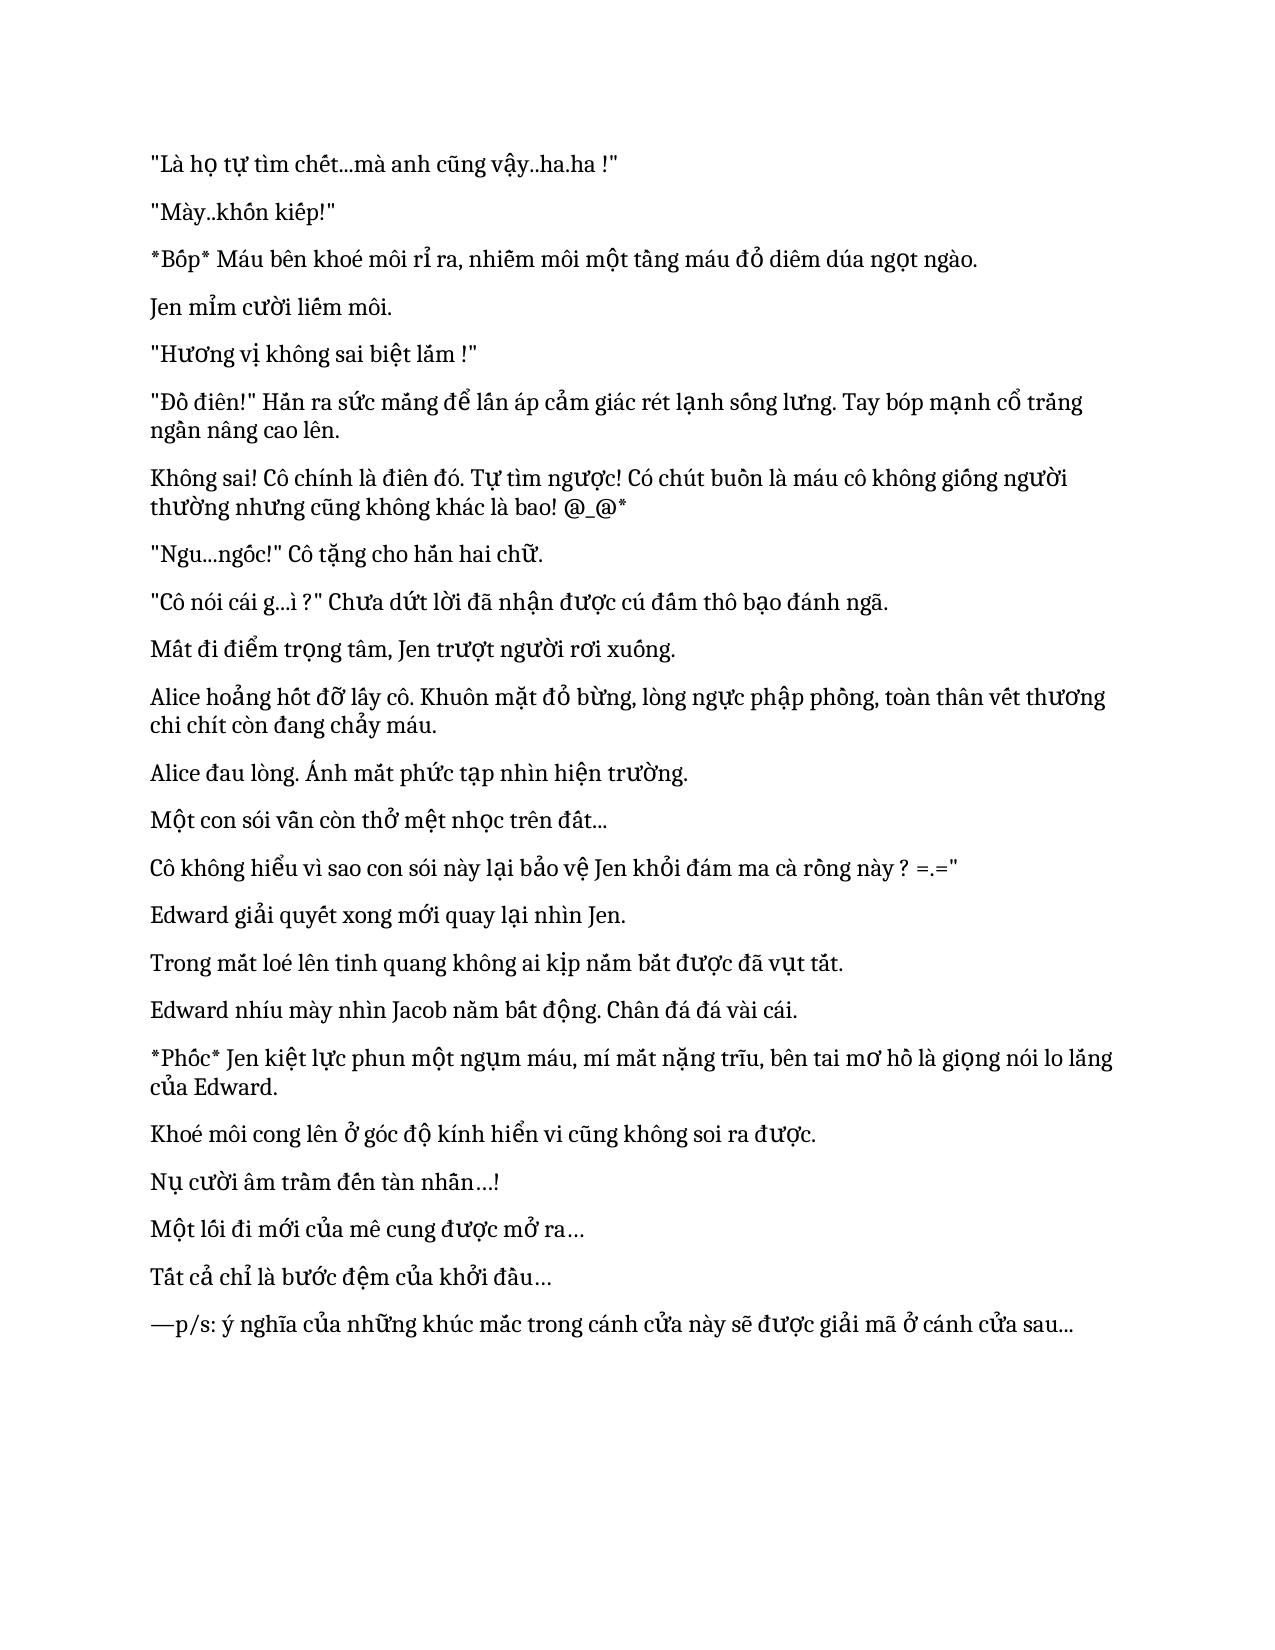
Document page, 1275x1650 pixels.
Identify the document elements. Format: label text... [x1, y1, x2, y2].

text "Hương vị không sai biệt lắm !" [150, 340, 1125, 369]
text Trong mắt loé lên tinh quang không ai kịp nắm bắt được đã vụt tắt. [150, 949, 1125, 977]
text "Cô nói cái g...ì ?" Chưa dứt lời đã nhận được cú đấm thô bạo đánh ngã. [150, 587, 1125, 616]
text Một lối đi mới của mê cung được mở ra… [150, 1215, 1125, 1244]
text "Đồ điên!" Hắn ra sức mắng để lấn áp cảm giác rét lạnh sống lưng. Tay bóp mạnh cổ trắng ngần nâng cao lên. [150, 387, 1125, 445]
text —p/s: ý nghĩa của những khúc mắc trong cánh cửa này sẽ được giải mã ở cánh cửa sau... [150, 1310, 1125, 1339]
text Alice đau lòng. Ánh mắt phức tạp nhìn hiện trường. [150, 759, 1125, 787]
text "Mày..khốn kiếp!" [150, 197, 1125, 226]
text "Ngu...ngốc!" Cô tặng cho hắn hai chữ. [150, 540, 1125, 569]
text Cô không hiểu vì sao con sói này lại bảo vệ Jen khỏi đám ma cà rồng này ? =.=" [150, 854, 1125, 882]
text *Bốp* Máu bên khoé môi rỉ ra, nhiễm môi một tầng máu đỏ diêm dúa ngọt ngào. [150, 245, 1125, 274]
text *Phốc* Jen kiệt lực phun một ngụm máu, mí mắt nặng trĩu, bên tai mơ hồ là giọng nói lo lắng của Edward. [150, 1044, 1125, 1101]
text Jen mỉm cười liếm môi. [150, 292, 1125, 321]
text Mất đi điểm trọng tâm, Jen trượt người rơi xuống. [150, 635, 1125, 664]
text Không sai! Cô chính là điên đó. Tự tìm ngược! Có chút buồn là máu cô không giống người thường nhưng cũng không khác là bao! @_@* [150, 464, 1125, 521]
text Edward giải quyết xong mới quay lại nhìn Jen. [150, 901, 1125, 930]
text Edward nhíu mày nhìn Jacob nằm bất động. Chân đá đá vài cái. [150, 996, 1125, 1025]
text Một con sói vẫn còn thở mệt nhọc trên đất... [150, 806, 1125, 835]
text Nụ cười âm trầm đến tàn nhẫn…! [150, 1167, 1125, 1196]
text Alice hoảng hốt đỡ lấy cô. Khuôn mặt đỏ bừng, lòng ngực phập phồng, toàn thân vết thương chi chít còn đang chảy máu. [150, 682, 1125, 740]
text "Là họ tự tìm chết...mà anh cũng vậy..ha.ha !" [150, 150, 1125, 179]
text Tất cả chỉ là bước đệm của khởi đầu… [150, 1262, 1125, 1291]
text Khoé môi cong lên ở góc độ kính hiển vi cũng không soi ra được. [150, 1120, 1125, 1149]
